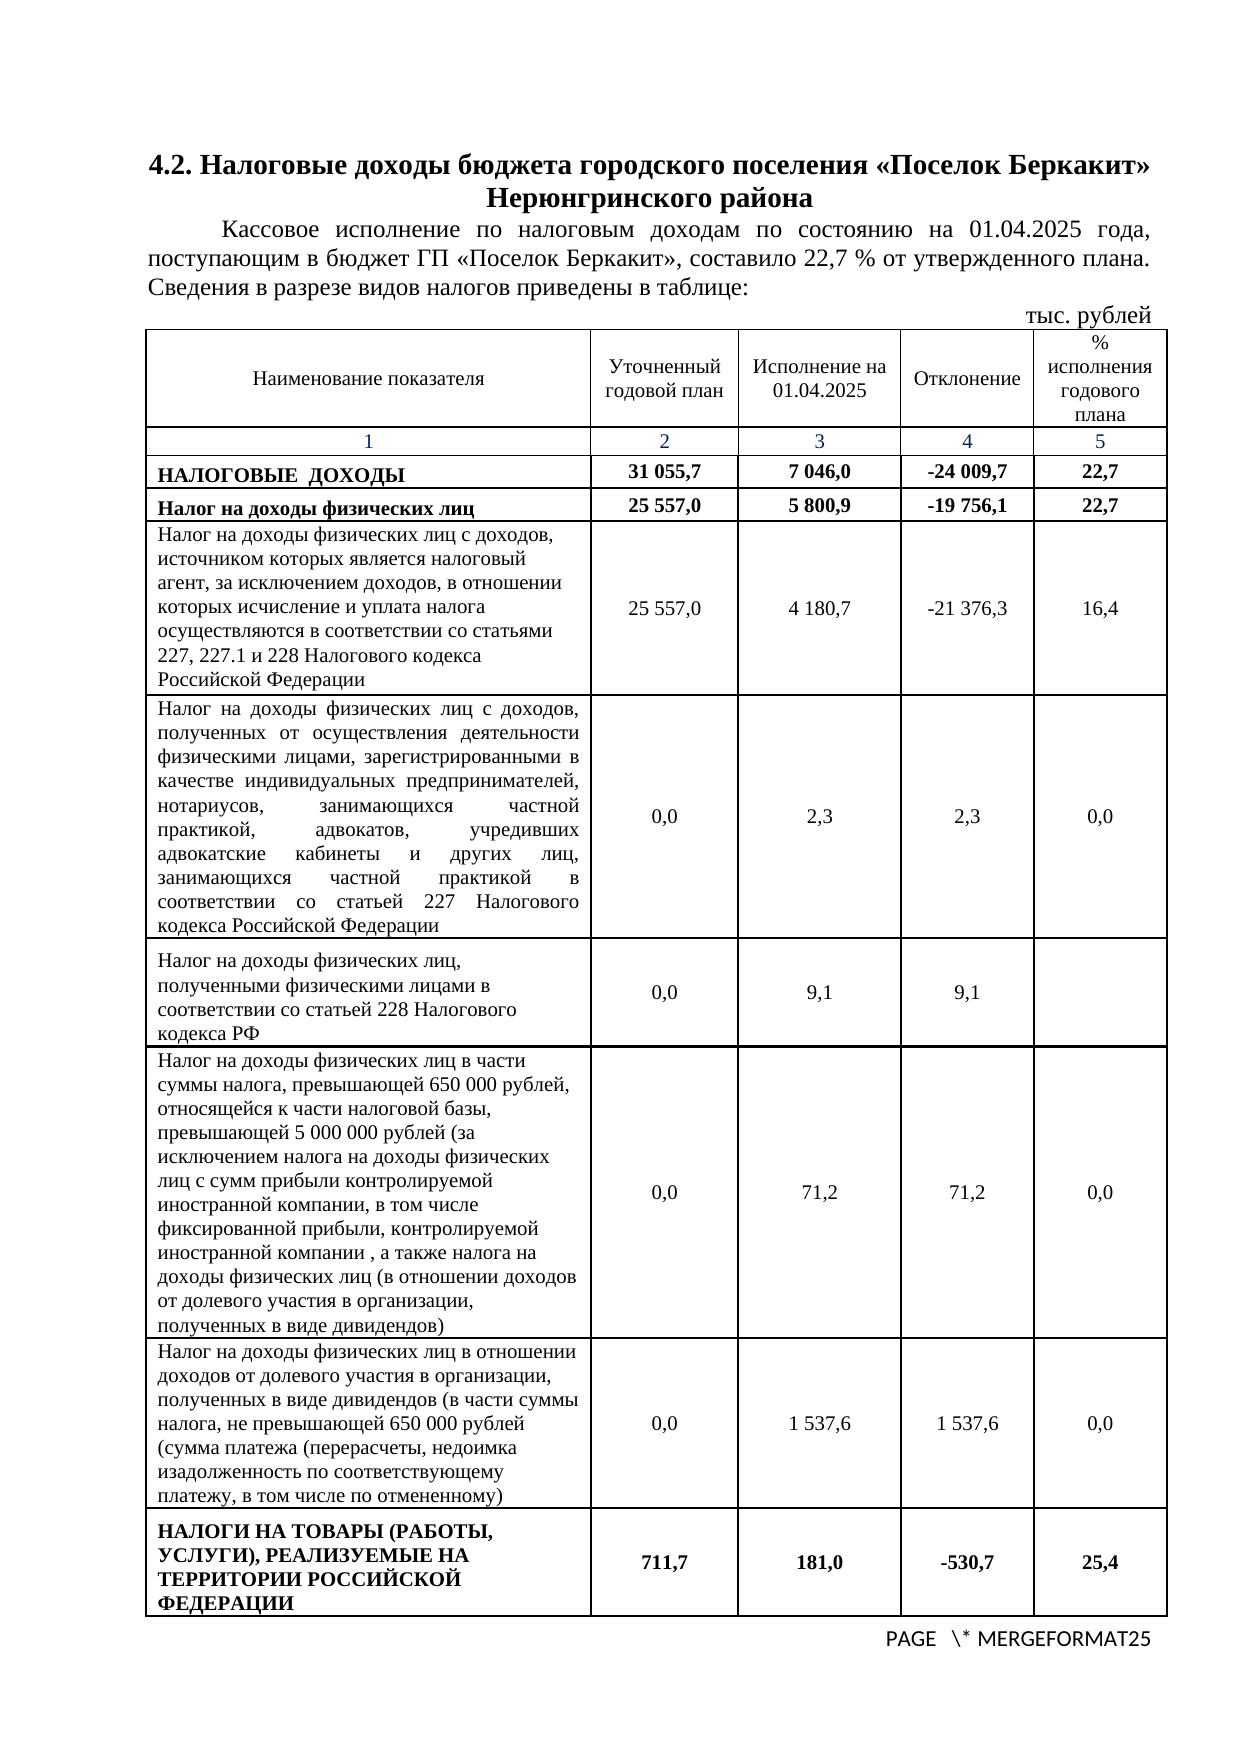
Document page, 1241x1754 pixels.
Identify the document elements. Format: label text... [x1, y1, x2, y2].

table_cell 4 [901, 428, 1033, 454]
table_cell 22,7 [1035, 456, 1166, 487]
table_cell 5 800,9 [739, 489, 900, 520]
table_header % исполнения годового плана [1034, 330, 1166, 426]
table_cell 0,0 [1035, 696, 1166, 937]
table_cell Налог на доходы физических лиц в части суммы налога, превышающей 650 000 рублей, относящейся к части налоговой базы, превышающей 5 000 000 рублей (за исключением налога на доходы физических лиц с сумм прибыли контролируемой иностранной компании, в том числе фиксированной прибыли, контролируемой иностранной компании , а также налога на доходы физических лиц (в отношении доходов от долевого участия в организации, полученных в виде дивидендов) [147, 1048, 590, 1337]
table_cell 4 180,7 [739, 522, 900, 694]
table_cell 0,0 [1035, 1048, 1166, 1337]
table_cell 71,2 [902, 1048, 1033, 1337]
table_cell 9,1 [739, 939, 900, 1045]
table_cell Налог на доходы физических лиц с доходов, источником которых является налоговый агент, за исключением доходов, в отношении которых исчисление и уплата налога осуществляются в соответствии со статьями 227, 227.1 и 228 Налогового кодекса Российской Федерации [147, 522, 590, 694]
table_cell 1 [147, 428, 590, 454]
table_cell 0,0 [592, 696, 737, 937]
table_cell 181,0 [739, 1509, 900, 1615]
table_cell 31 055,7 [592, 456, 737, 487]
table_cell 5 [1034, 428, 1166, 454]
table_cell 25 557,0 [592, 489, 737, 520]
table_cell -19 756,1 [902, 489, 1033, 520]
table_header Отклонение [901, 330, 1033, 426]
table_cell -24 009,7 [902, 456, 1033, 487]
table_cell 0,0 [592, 939, 737, 1045]
table_cell -530,7 [902, 1509, 1033, 1615]
table_cell -21 376,3 [902, 522, 1033, 694]
table_cell 0,0 [592, 1048, 737, 1337]
text Кассовое исполнение по налоговым доходам по состоянию на 01.04.2025 года, поступающим в бюджет ГП «Поселок Беркакит», составило 22,7 % от утвержденного плана. Сведения в разрезе видов налогов приведены в таблице: [148, 214, 1152, 300]
table_cell Налог на доходы физических лиц с доходов, полученных от осуществления деятельности физическими лицами, зарегистрированными в качестве индивидуальных предпринимателей, нотариусов, занимающихся частной практикой, адвокатов, учредивших адвокатские кабинеты и других лиц, занимающихся частной практикой в соответствии со статьей 227 Налогового кодекса Российской Федерации [147, 696, 590, 937]
table_cell 2,3 [739, 696, 900, 937]
table_header Наименование показателя [147, 330, 590, 426]
table_cell Налог на доходы физических лиц [147, 489, 590, 520]
table_header Уточненный годовой план [591, 330, 738, 426]
table_cell 71,2 [739, 1048, 900, 1337]
table_cell 25,4 [1035, 1509, 1166, 1615]
table_cell Налог на доходы физических лиц, полученными физическими лицами в соответствии со статьей 228 Налогового кодекса РФ [147, 939, 590, 1045]
table_cell 9,1 [902, 939, 1033, 1045]
table_cell [1035, 939, 1166, 1045]
table_cell 0,0 [592, 1339, 737, 1507]
table_cell НАЛОГОВЫЕ ДОХОДЫ [147, 456, 590, 487]
table_cell 1 537,6 [739, 1339, 900, 1507]
text 4.2. Налоговые доходы бюджета городского поселения «Поселок Беркакит» Нерюнгринского района [148, 147, 1152, 214]
table_cell НАЛОГИ НА ТОВАРЫ (РАБОТЫ, УСЛУГИ), РЕАЛИЗУЕМЫЕ НА ТЕРРИТОРИИ РОССИЙСКОЙ ФЕДЕРАЦИИ [147, 1509, 590, 1615]
table_cell 22,7 [1035, 489, 1166, 520]
table_cell 25 557,0 [592, 522, 737, 694]
table_cell 711,7 [592, 1509, 737, 1615]
table_cell 3 [739, 428, 900, 454]
table_header Исполнение на 01.04.2025 [739, 330, 900, 426]
table_cell 1 537,6 [902, 1339, 1033, 1507]
text тыс. рублей [148, 300, 1152, 329]
table_cell 16,4 [1035, 522, 1166, 694]
table_cell 2,3 [902, 696, 1033, 937]
table_cell Налог на доходы физических лиц в отношении доходов от долевого участия в организации, полученных в виде дивидендов (в части суммы налога, не превышающей 650 000 рублей (сумма платежа (перерасчеты, недоимка изадолженность по соответствующему платежу, в том числе по отмененному) [147, 1339, 590, 1507]
table_cell 2 [591, 428, 738, 454]
table_cell 0,0 [1035, 1339, 1166, 1507]
table_cell 7 046,0 [739, 456, 900, 487]
